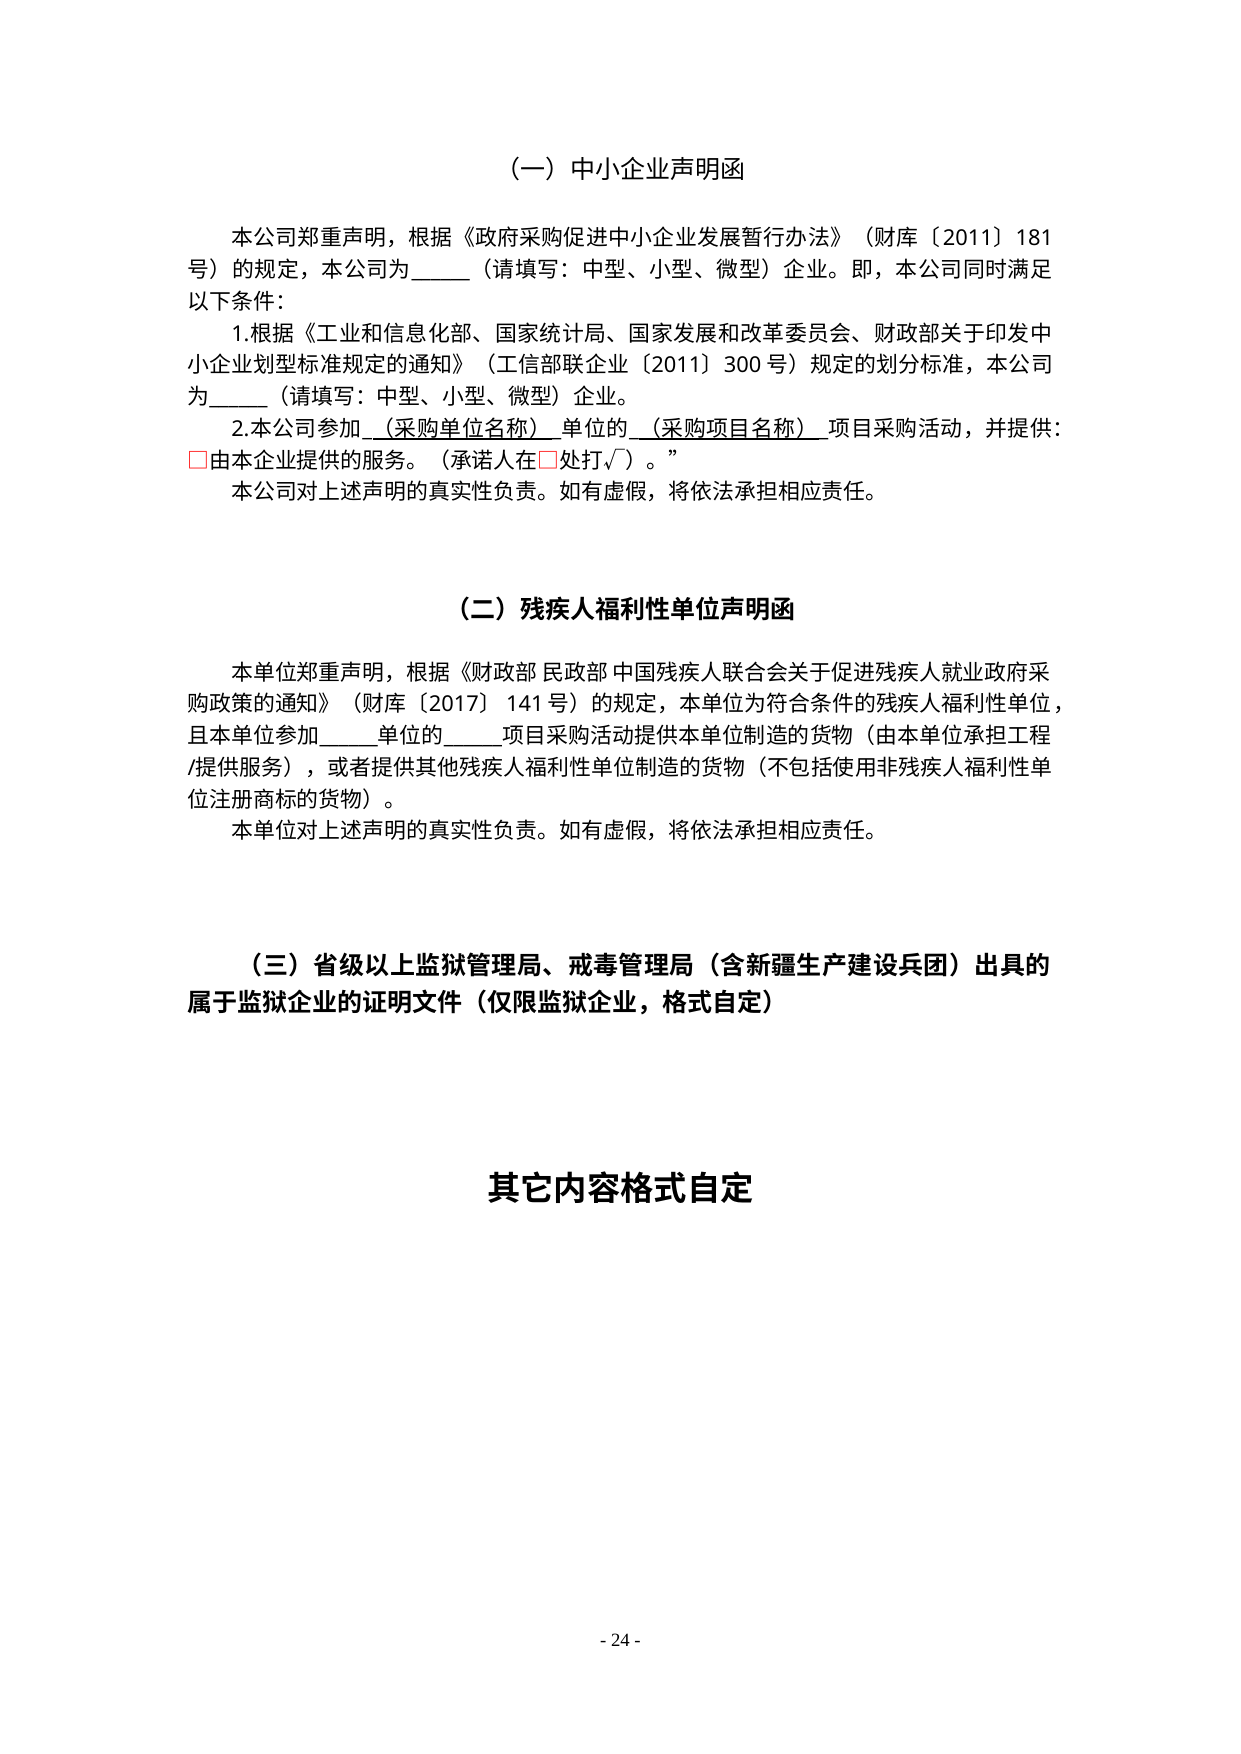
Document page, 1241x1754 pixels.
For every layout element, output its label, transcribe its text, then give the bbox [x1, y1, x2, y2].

text 本单位对上述声明的真实性负责。如有虚假，将依法承担相应责任。 [187, 813, 1053, 845]
text （二）残疾人福利性单位声明函 [187, 590, 1053, 626]
text 本公司郑重声明，根据《政府采购促进中小企业发展暂行办法》（财库〔2011〕181号）的规定，本公司为______（请填写：中型、小型、微型）企业。即，本公司同时满足以下条件： [187, 220, 1053, 316]
text 1.根据《工业和信息化部、国家统计局、国家发展和改革委员会、财政部关于印发中小企业划型标准规定的通知》（工信部联企业〔2011〕300号）规定的划分标准，本公司为______（请填写：中型、小型、微型）企业。 [187, 316, 1053, 411]
text （一）中小企业声明函 [187, 150, 1053, 186]
text 其它内容格式自定 [187, 1162, 1053, 1210]
text 本公司对上述声明的真实性负责。如有虚假，将依法承担相应责任。 [187, 474, 1053, 506]
text （三）省级以上监狱管理局、戒毒管理局（含新疆生产建设兵团）出具的属于监狱企业的证明文件（仅限监狱企业，格式自定） [187, 946, 1053, 1018]
text 本单位郑重声明，根据《财政部 民政部 中国残疾人联合会关于促进残疾人就业政府采购政策的通知》（财库〔2017〕 141号）的规定，本单位为符合条件的残疾人福利性单位，且本单位参加______单位的______项目采购活动提供本单位制造的货物（由本单位承担工程/提供服务），或者提供其他残疾人福利性单位制造的货物（不包括使用非残疾人福利性单位注册商标的货物）。 [187, 655, 1053, 813]
text 2.本公司参加_（采购单位名称）_单位的_（采购项目名称）_项目采购活动，并提供：□由本企业提供的服务。（承诺人在□处打√）。” [187, 411, 1053, 474]
